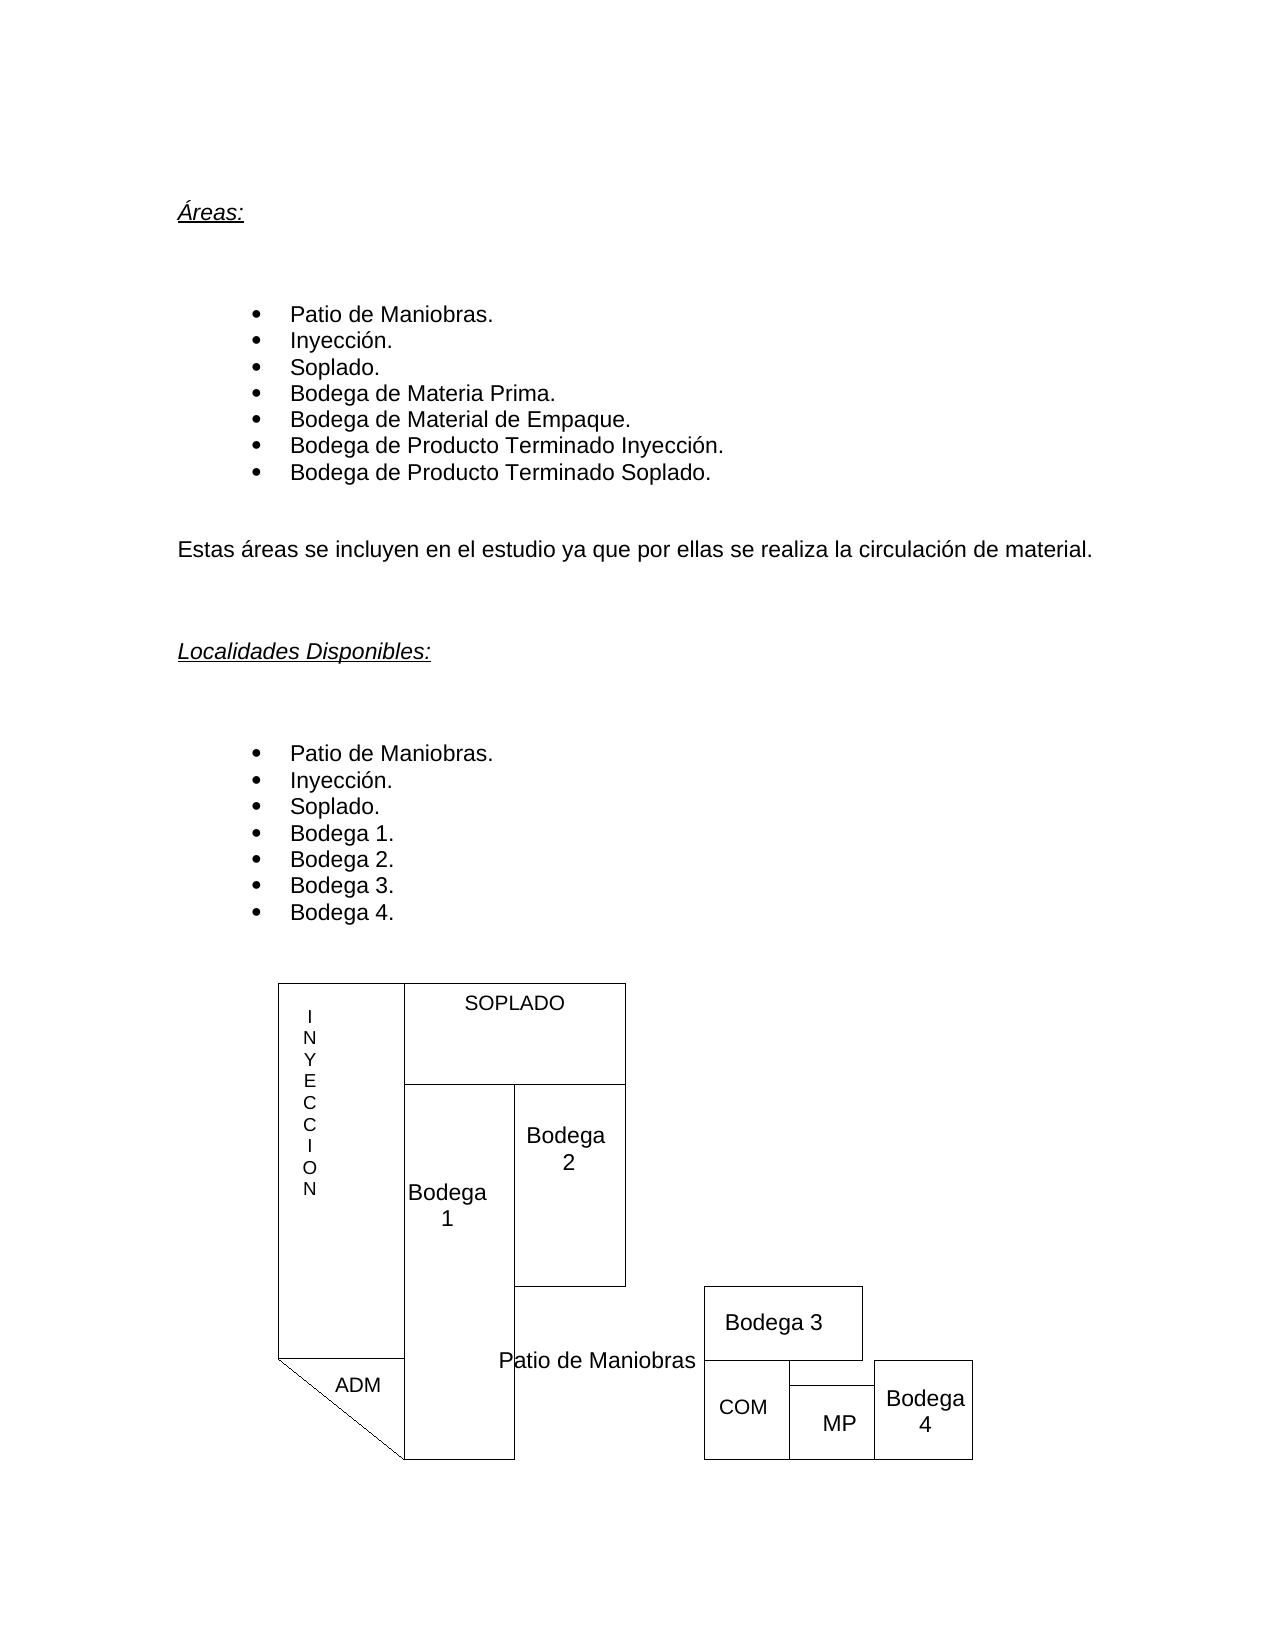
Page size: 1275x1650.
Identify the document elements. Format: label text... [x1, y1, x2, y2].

list Inyección. [252, 767, 1098, 793]
list Bodega 1. [252, 819, 1098, 846]
list Soplado. [252, 353, 1098, 380]
list Bodega de Materia Prima. [252, 380, 1098, 406]
list Bodega 3. [252, 872, 1098, 898]
list Bodega de Material de Empaque. [252, 406, 1098, 432]
list Bodega 4. [252, 898, 1098, 925]
list Bodega de Producto Terminado Inyección. [252, 432, 1098, 459]
list Bodega de Producto Terminado Soplado. [252, 459, 1098, 485]
text Áreas: [177, 199, 1098, 225]
list Bodega 2. [252, 846, 1098, 872]
text Estas áreas se incluyen en el estudio ya que por ellas se realiza la circulación de material. [177, 536, 1098, 563]
list Patio de Maniobras. [252, 740, 1098, 767]
list Inyección. [252, 327, 1098, 353]
list Patio de Maniobras. [252, 301, 1098, 327]
text Localidades Disponibles: [177, 638, 1098, 665]
list Soplado. [252, 793, 1098, 819]
